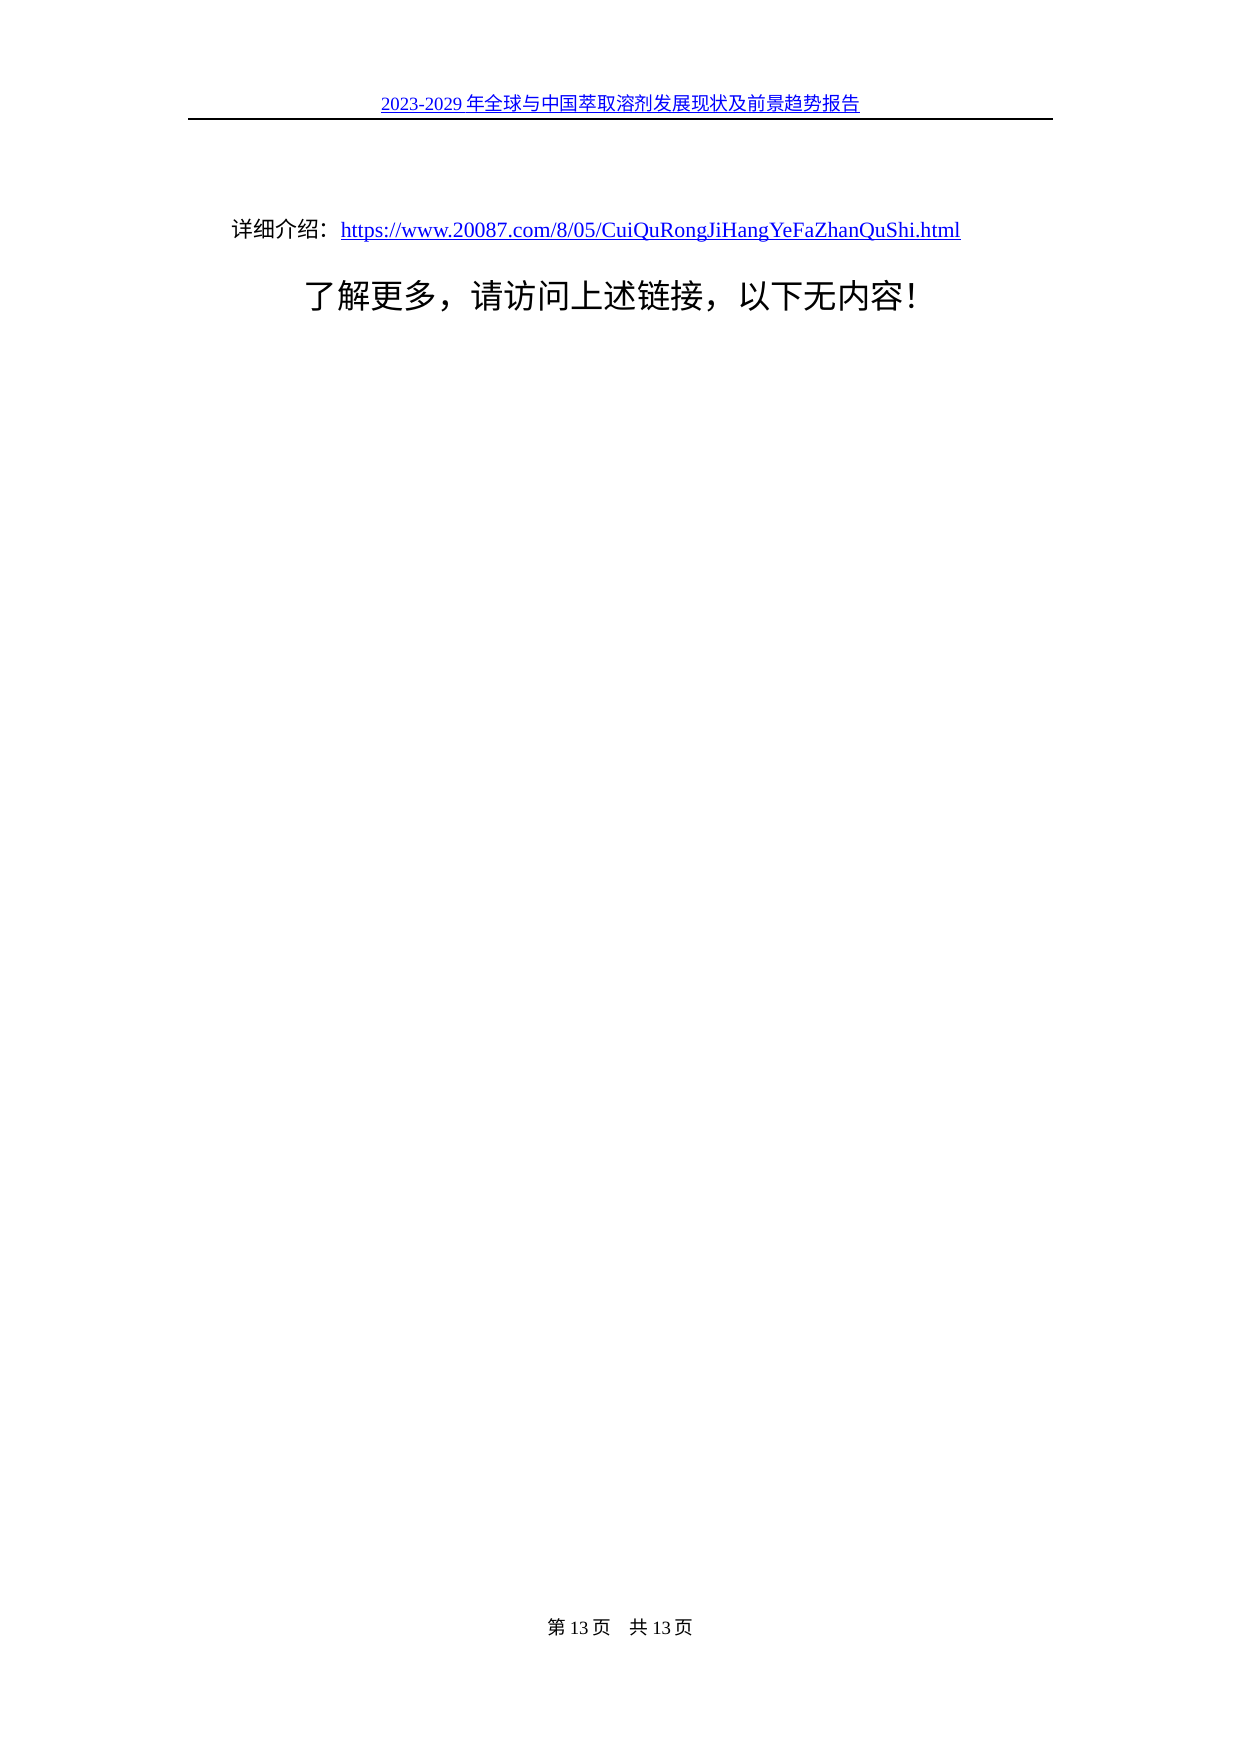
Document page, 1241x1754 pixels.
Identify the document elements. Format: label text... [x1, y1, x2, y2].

text 详细介绍：https://www.20087.com/8/05/CuiQuRongJiHangYeFaZhanQuShi.html [187, 212, 1053, 244]
title 了解更多，请访问上述链接，以下无内容！ [187, 262, 1053, 327]
